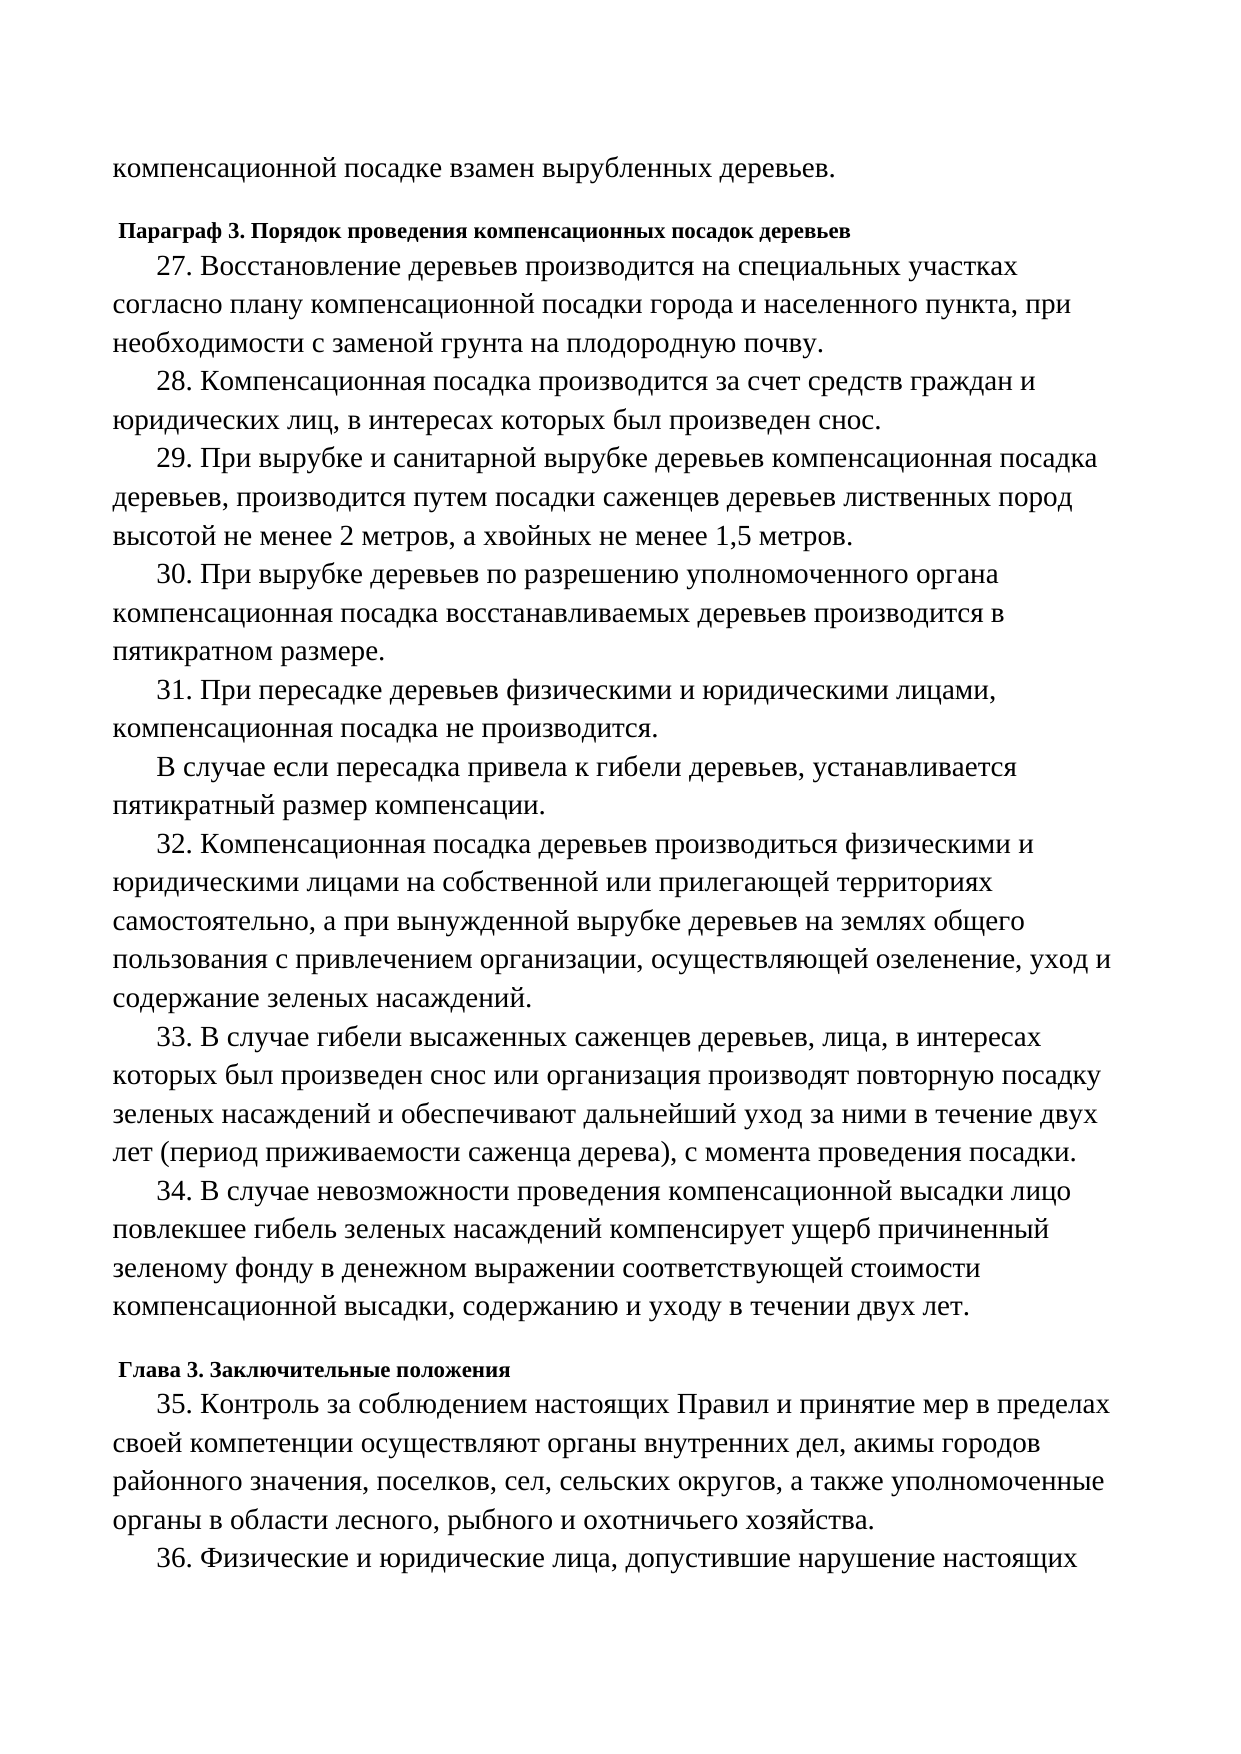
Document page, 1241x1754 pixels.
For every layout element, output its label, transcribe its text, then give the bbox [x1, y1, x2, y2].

text Параграф 3. Порядок проведения компенсационных посадок деревьев [112, 218, 1128, 244]
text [112, 1386, 1128, 1574]
text Глава 3. Заключительные положения [112, 1356, 1128, 1382]
text 27. Восстановление деревьев производится на специальных участках согласно плану компенсационной посадки города и населенного пункта, при необходимости с заменой грунта на плодородную почву. 28. Компенсационная посадка производится за счет средств граждан и юридических лиц, в интересах которых был произведен снос. 29. При вырубке и санитарной вырубке деревьев компенсационная посадка деревьев, производится путем посадки саженцев деревьев лиственных пород высотой не менее 2 метров, а хвойных не менее 1,5 метров. 30. При вырубке деревьев по разрешению уполномоченного органа компенсационная посадка восстанавливаемых деревьев производится в пятикратном размере. 31. При пересадке деревьев физическими и юридическими лицами, компенсационная посадка не производится. В случае если пересадка привела к гибели деревьев, устанавливается пятикратный размер компенсации. 32. Компенсационная посадка деревьев производиться физическими и юридическими лицами на собственной или прилегающей территориях самостоятельно, а при вынужденной вырубке деревьев на землях общего пользования с привлечением организации, осуществляющей озеленение, уход и содержание зеленых насаждений. 33. В случае гибели высаженных саженцев деревьев, лица, в интересах которых был произведен снос или организация производят повторную посадку зеленых насаждений и обеспечивают дальнейший уход за ними в течение двух лет (период приживаемости саженца дерева), с момента проведения посадки. 34. В случае невозможности проведения компенсационной высадки лицо повлекшее гибель зеленых насаждений компенсирует ущерб причиненный зеленому фонду в денежном выражении соответствующей стоимости компенсационной высадки, содержанию и уходу в течении двух лет. [112, 248, 1128, 1352]
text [112, 150, 1128, 214]
